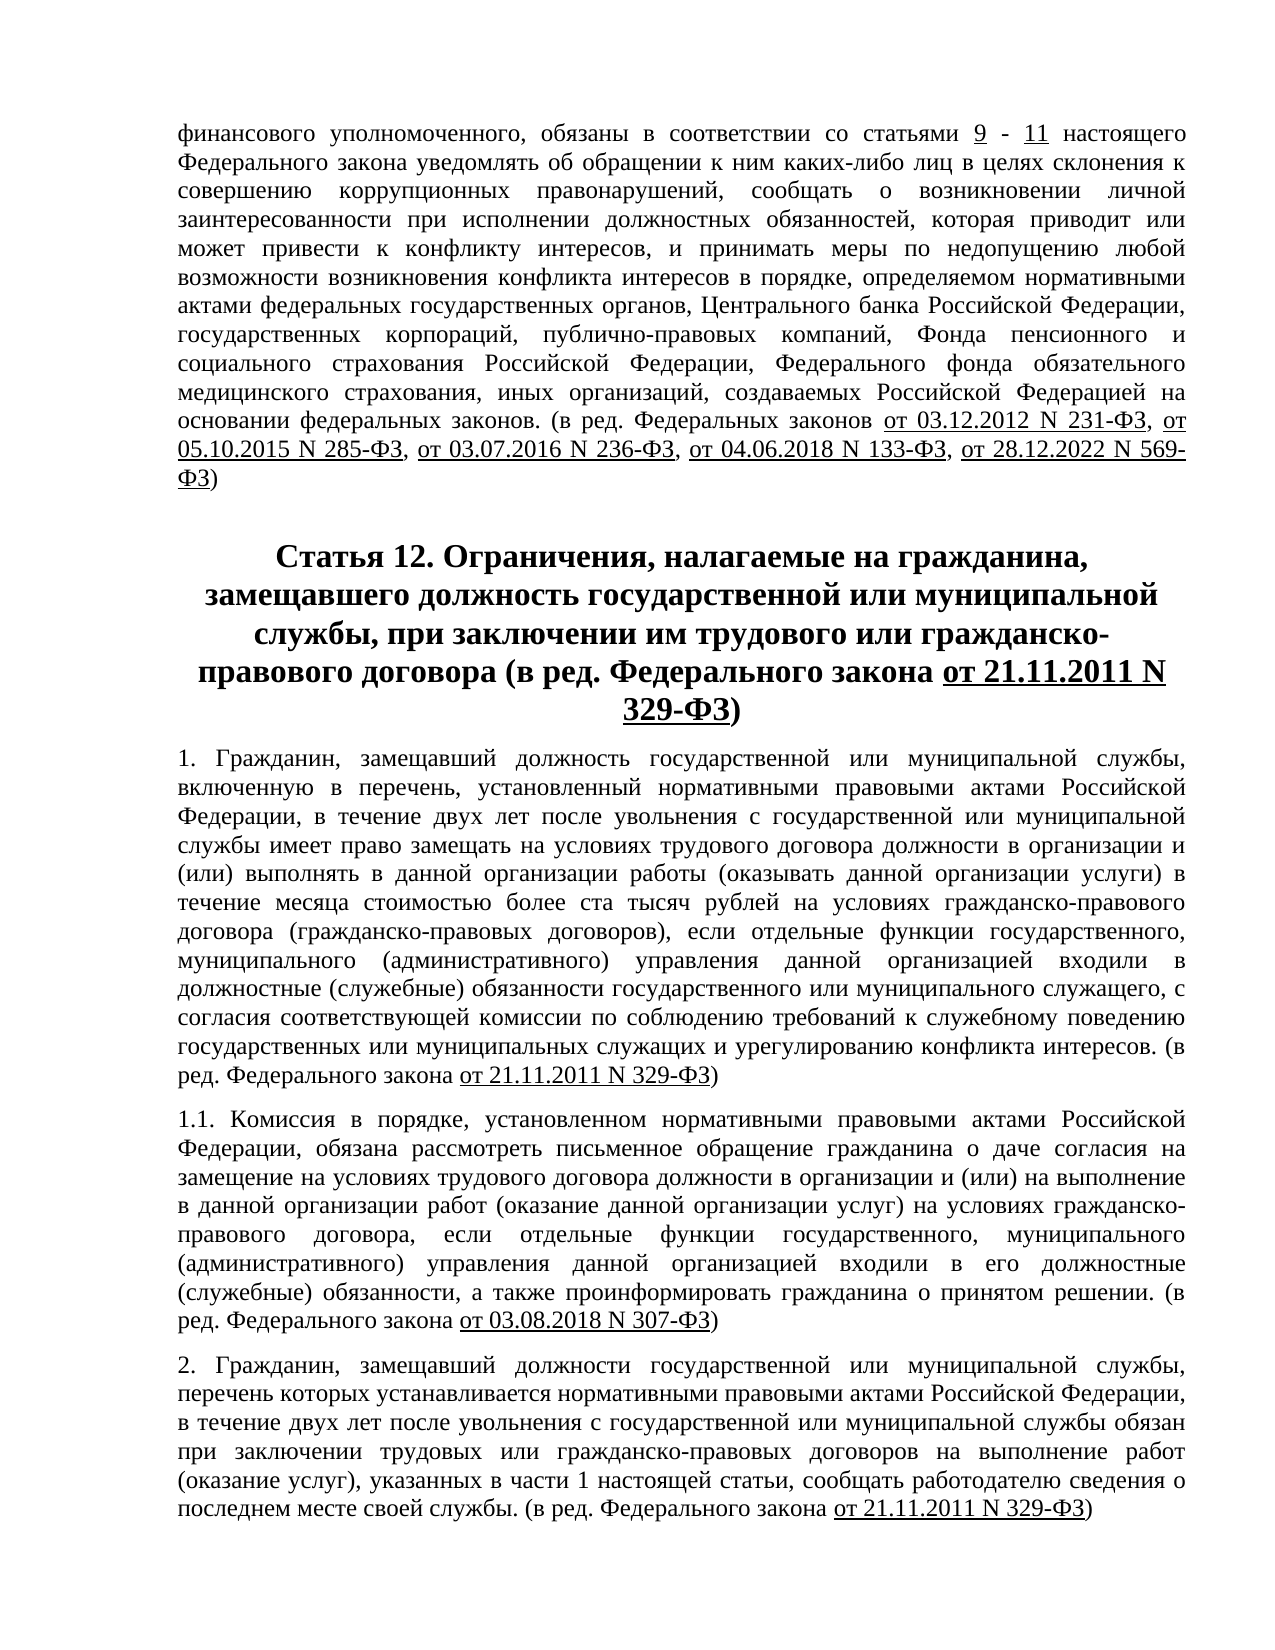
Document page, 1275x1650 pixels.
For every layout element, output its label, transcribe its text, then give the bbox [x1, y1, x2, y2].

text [177, 118, 1186, 492]
text 1. Гражданин, замещавший должность государственной или муниципальной службы, включенную в перечень, установленный нормативными правовыми актами Российской Федерации, в течение двух лет после увольнения с государственной или муниципальной службы имеет право замещать на условиях трудового договора должности в организации и (или) выполнять в данной организации работы (оказывать данной организации услуги) в течение месяца стоимостью более ста тысяч рублей на условиях гражданско-правового договора (гражданско-правовых договоров), если отдельные функции государственного, муниципального (административного) управления данной организацией входили в должностные (служебные) обязанности государственного или муниципального служащего, с согласия соответствующей комиссии по соблюдению требований к служебному поведению государственных или муниципальных служащих и урегулированию конфликта интересов. (в ред. Федерального закона от 21.11.2011 N 329-ФЗ) [177, 743, 1186, 1088]
text Статья 12. Ограничения, налагаемые на гражданина, замещавшего должность государственной или муниципальной службы, при заключении им трудового или гражданско-правового договора (в ред. Федерального закона от 21.11.2011 N 329-ФЗ) [177, 536, 1186, 728]
text 1.1. Комиссия в порядке, установленном нормативными правовыми актами Российской Федерации, обязана рассмотреть письменное обращение гражданина о даче согласия на замещение на условиях трудового договора должности в организации и (или) на выполнение в данной организации работ (оказание данной организации услуг) на условиях гражданско-правового договора, если отдельные функции государственного, муниципального (административного) управления данной организацией входили в его должностные (служебные) обязанности, а также проинформировать гражданина о принятом решении. (в ред. Федерального закона от 03.08.2018 N 307-ФЗ) [177, 1104, 1186, 1334]
text 2. Гражданин, замещавший должности государственной или муниципальной службы, перечень которых устанавливается нормативными правовыми актами Российской Федерации, в течение двух лет после увольнения с государственной или муниципальной службы обязан при заключении трудовых или гражданско-правовых договоров на выполнение работ (оказание услуг), указанных в части 1 настоящей статьи, сообщать работодателю сведения о последнем месте своей службы. (в ред. Федерального закона от 21.11.2011 N 329-ФЗ) [177, 1350, 1186, 1522]
